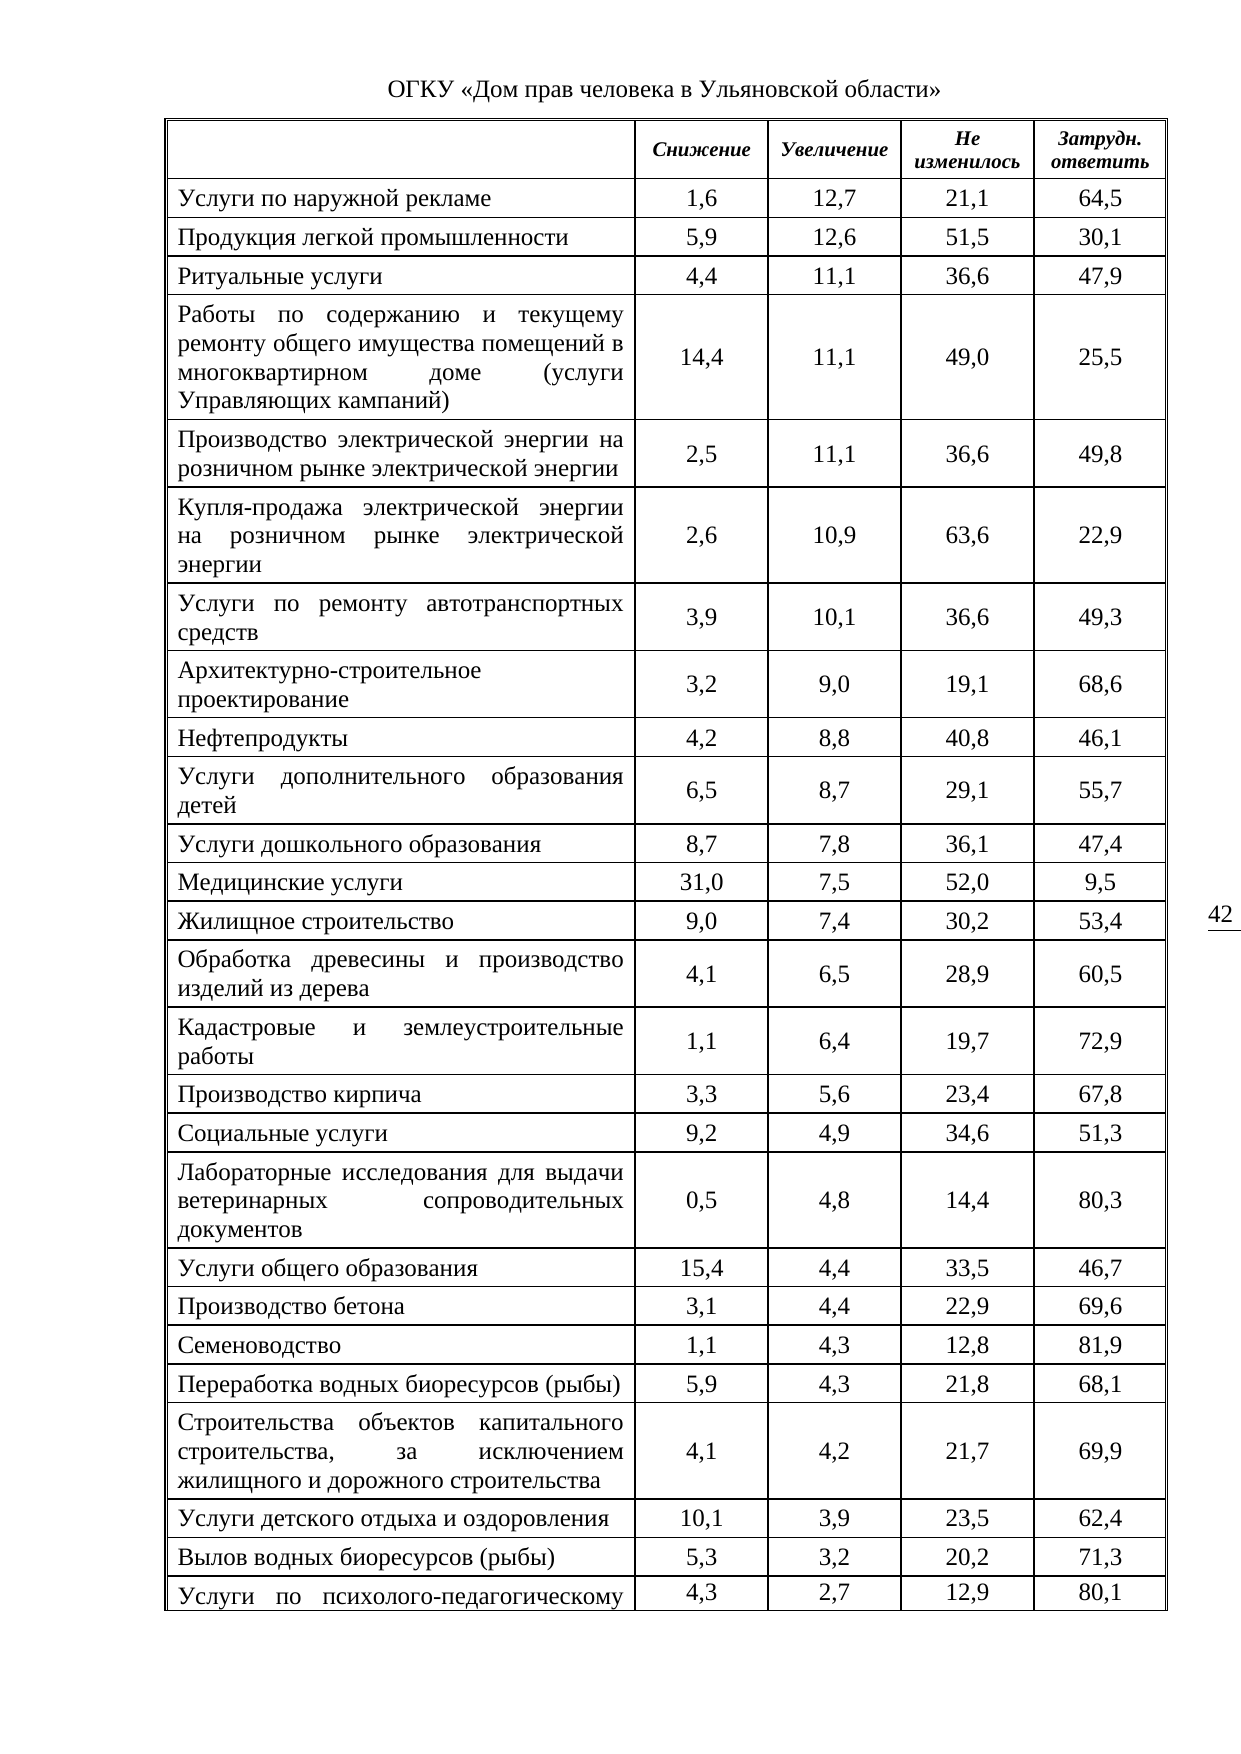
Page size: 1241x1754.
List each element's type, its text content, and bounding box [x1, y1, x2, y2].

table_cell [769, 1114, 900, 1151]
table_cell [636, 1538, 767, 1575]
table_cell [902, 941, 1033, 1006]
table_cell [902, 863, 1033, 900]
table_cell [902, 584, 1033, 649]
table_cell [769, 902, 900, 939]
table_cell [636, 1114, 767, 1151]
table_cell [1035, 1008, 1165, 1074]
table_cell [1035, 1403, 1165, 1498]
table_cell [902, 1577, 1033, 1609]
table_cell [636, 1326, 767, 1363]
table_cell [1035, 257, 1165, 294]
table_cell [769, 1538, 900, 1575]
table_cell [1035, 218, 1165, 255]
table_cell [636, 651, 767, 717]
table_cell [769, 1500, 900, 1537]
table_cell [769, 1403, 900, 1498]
table_cell 64,5 [1035, 179, 1165, 216]
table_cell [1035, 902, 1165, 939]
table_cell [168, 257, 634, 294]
table_header [168, 121, 634, 178]
table_cell Услуги по наружной рекламе [168, 179, 634, 216]
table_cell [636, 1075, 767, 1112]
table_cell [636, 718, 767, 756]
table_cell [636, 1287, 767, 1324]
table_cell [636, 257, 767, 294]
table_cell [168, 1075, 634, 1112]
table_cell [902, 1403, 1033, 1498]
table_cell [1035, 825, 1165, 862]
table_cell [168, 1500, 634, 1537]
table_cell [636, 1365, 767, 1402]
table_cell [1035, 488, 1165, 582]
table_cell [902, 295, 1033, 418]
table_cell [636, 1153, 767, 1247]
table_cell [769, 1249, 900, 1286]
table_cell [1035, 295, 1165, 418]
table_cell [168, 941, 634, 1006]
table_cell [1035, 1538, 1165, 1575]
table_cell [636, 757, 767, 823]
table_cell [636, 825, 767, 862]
table_header Снижение [636, 121, 767, 178]
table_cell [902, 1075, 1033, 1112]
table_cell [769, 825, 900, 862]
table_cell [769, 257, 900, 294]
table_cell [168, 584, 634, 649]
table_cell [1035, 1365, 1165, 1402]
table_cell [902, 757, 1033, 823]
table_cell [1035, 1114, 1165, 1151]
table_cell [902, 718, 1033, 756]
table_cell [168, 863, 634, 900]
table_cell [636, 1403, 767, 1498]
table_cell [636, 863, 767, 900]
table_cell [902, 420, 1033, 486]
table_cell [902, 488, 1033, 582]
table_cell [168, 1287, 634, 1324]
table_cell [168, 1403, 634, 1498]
table_header Затрудн. ответить [1035, 121, 1165, 178]
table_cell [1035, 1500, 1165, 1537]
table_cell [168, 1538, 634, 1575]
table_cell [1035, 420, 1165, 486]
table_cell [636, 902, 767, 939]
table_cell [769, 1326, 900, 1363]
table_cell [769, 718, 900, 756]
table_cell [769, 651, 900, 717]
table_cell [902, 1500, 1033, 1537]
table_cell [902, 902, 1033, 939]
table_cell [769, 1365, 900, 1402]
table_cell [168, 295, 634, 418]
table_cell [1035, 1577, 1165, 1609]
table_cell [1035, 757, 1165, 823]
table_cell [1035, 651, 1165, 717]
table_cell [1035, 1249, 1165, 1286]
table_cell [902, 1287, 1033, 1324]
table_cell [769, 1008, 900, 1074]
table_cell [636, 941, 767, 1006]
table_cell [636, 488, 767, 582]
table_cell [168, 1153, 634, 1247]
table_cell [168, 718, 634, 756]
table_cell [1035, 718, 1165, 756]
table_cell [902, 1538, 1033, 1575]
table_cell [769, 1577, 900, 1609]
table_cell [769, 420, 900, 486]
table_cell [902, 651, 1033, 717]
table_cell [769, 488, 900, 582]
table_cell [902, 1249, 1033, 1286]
table_cell 12,6 [769, 218, 900, 255]
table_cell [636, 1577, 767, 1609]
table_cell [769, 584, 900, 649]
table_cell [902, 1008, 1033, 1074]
table_cell Продукция легкой промышленности [168, 218, 634, 255]
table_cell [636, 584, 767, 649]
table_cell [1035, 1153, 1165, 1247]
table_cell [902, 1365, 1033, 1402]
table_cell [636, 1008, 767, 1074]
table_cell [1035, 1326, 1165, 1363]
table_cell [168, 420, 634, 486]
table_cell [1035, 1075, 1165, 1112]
table_header Не изменилось [902, 121, 1033, 178]
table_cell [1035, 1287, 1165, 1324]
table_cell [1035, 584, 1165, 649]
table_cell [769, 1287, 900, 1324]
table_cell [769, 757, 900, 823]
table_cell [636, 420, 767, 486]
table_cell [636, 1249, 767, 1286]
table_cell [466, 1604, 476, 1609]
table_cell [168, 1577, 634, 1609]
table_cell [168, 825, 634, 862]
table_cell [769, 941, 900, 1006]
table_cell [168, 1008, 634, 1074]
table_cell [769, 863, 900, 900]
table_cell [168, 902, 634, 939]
table_cell 21,1 [902, 179, 1033, 216]
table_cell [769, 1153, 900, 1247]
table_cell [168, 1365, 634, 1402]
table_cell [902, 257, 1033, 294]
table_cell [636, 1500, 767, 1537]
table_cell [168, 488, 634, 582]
table_header Увеличение [769, 121, 900, 178]
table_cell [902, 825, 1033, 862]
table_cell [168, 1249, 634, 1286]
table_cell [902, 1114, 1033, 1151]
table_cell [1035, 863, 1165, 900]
table_cell 5,9 [636, 218, 767, 255]
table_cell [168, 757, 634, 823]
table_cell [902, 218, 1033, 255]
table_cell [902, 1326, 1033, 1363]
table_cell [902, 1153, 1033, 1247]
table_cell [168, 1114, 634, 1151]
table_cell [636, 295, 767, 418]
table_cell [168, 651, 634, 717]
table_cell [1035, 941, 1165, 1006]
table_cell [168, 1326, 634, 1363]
table_cell 12,7 [769, 179, 900, 216]
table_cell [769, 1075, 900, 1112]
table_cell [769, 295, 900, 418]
table_cell 1,6 [636, 179, 767, 216]
